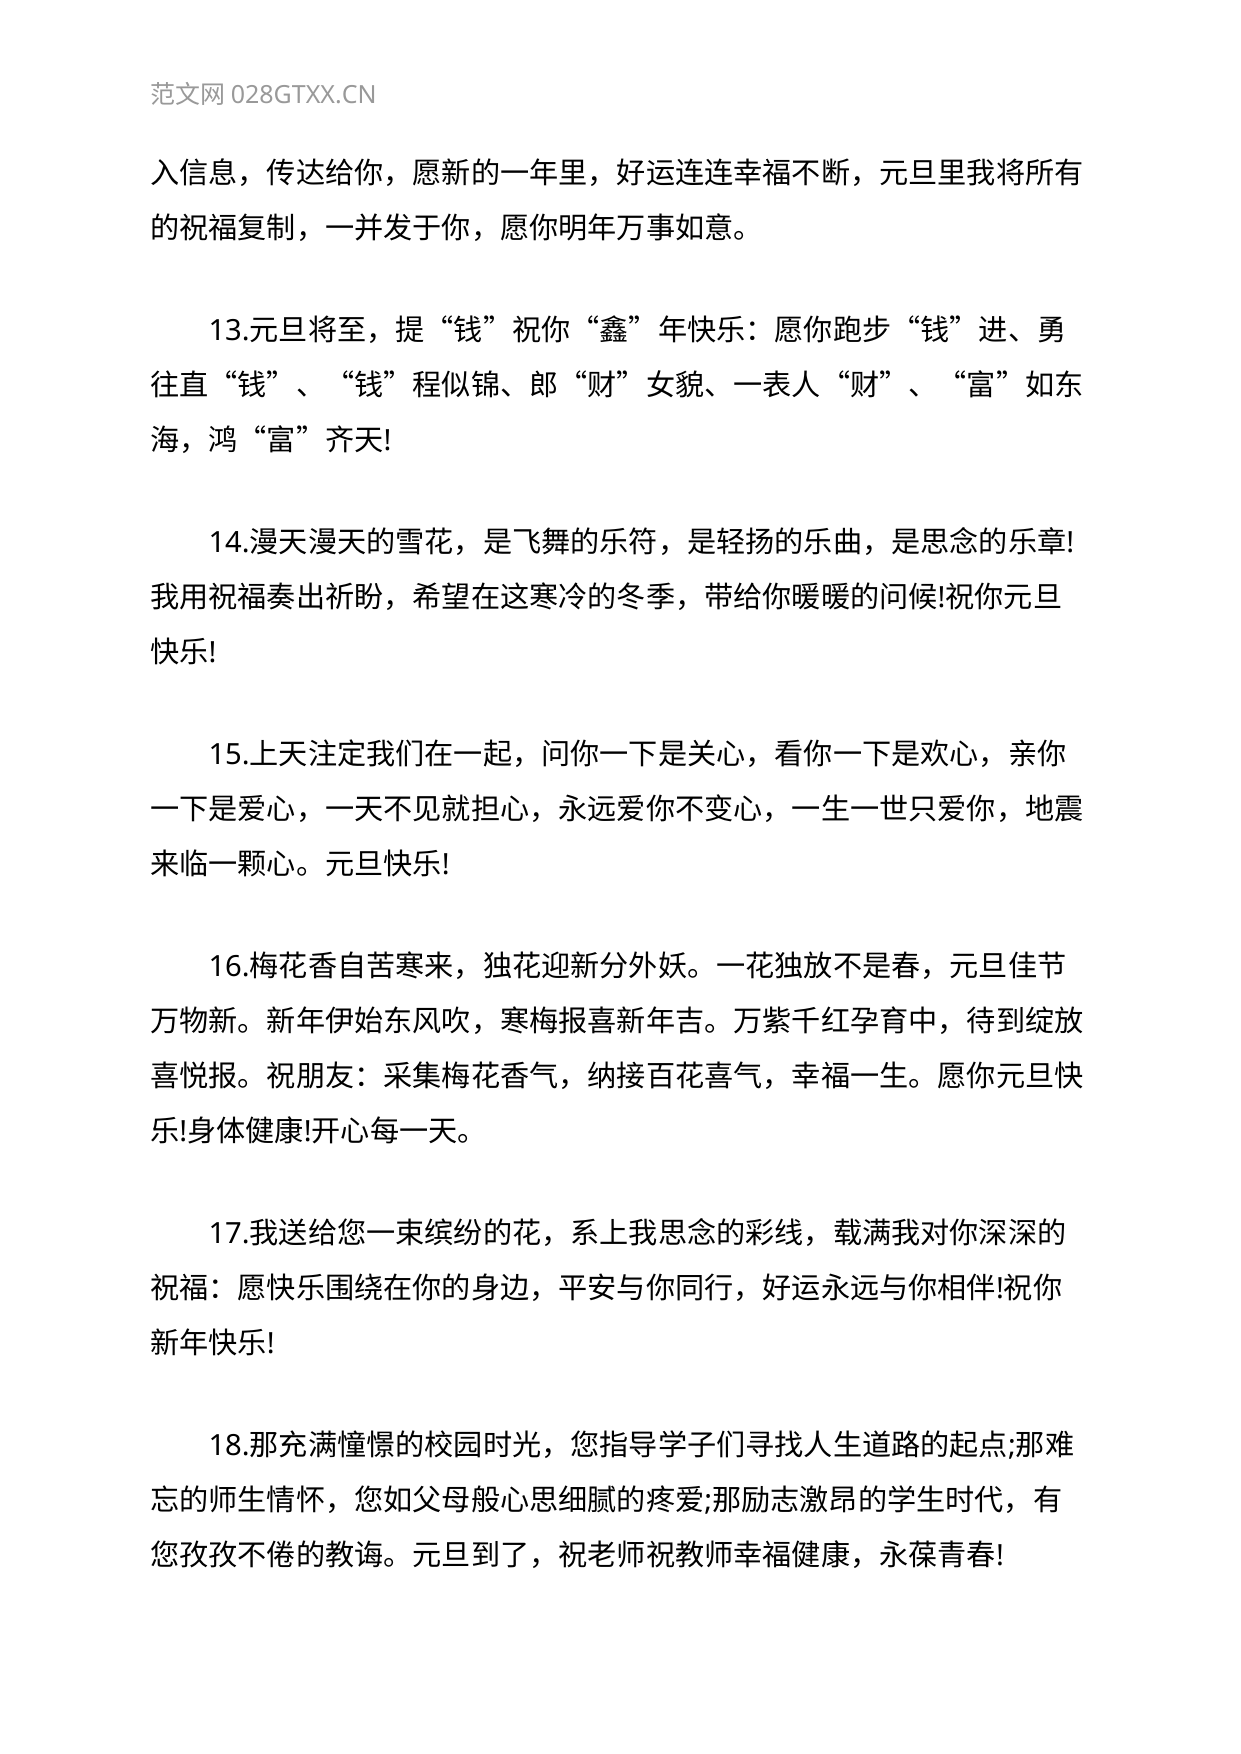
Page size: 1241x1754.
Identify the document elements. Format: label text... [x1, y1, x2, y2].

text 17.我送给您一束缤纷的花，系上我思念的彩线，载满我对你深深的祝福：愿快乐围绕在你的身边，平安与你同行，好运永远与你相伴!祝你新年快乐! [150, 1209, 1090, 1362]
text 15.上天注定我们在一起，问你一下是关心，看你一下是欢心，亲你一下是爱心，一天不见就担心，永远爱你不变心，一生一世只爱你，地震来临一颗心。元旦快乐! [150, 731, 1090, 883]
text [150, 150, 1090, 247]
text 18.那充满憧憬的校园时光，您指导学子们寻找人生道路的起点;那难忘的师生情怀，您如父母般心思细腻的疼爱;那励志激昂的学生时代，有您孜孜不倦的教诲。元旦到了，祝老师祝教师幸福健康，永葆青春! [150, 1421, 1090, 1573]
text 14.漫天漫天的雪花，是飞舞的乐符，是轻扬的乐曲，是思念的乐章!我用祝福奏出祈盼，希望在这寒冷的冬季，带给你暖暖的问候!祝你元旦快乐! [150, 518, 1090, 671]
text 16.梅花香自苦寒来，独花迎新分外妖。一花独放不是春，元旦佳节万物新。新年伊始东风吹，寒梅报喜新年吉。万紫千红孕育中，待到绽放喜悦报。祝朋友：采集梅花香气，纳接百花喜气，幸福一生。愿你元旦快乐!身体健康!开心每一天。 [150, 942, 1090, 1149]
text 13.元旦将至，提“钱”祝你“鑫”年快乐：愿你跑步“钱”进、勇往直“钱”、“钱”程似锦、郎“财”女貌、一表人“财”、“富”如东海，鸿“富”齐天! [150, 307, 1090, 459]
